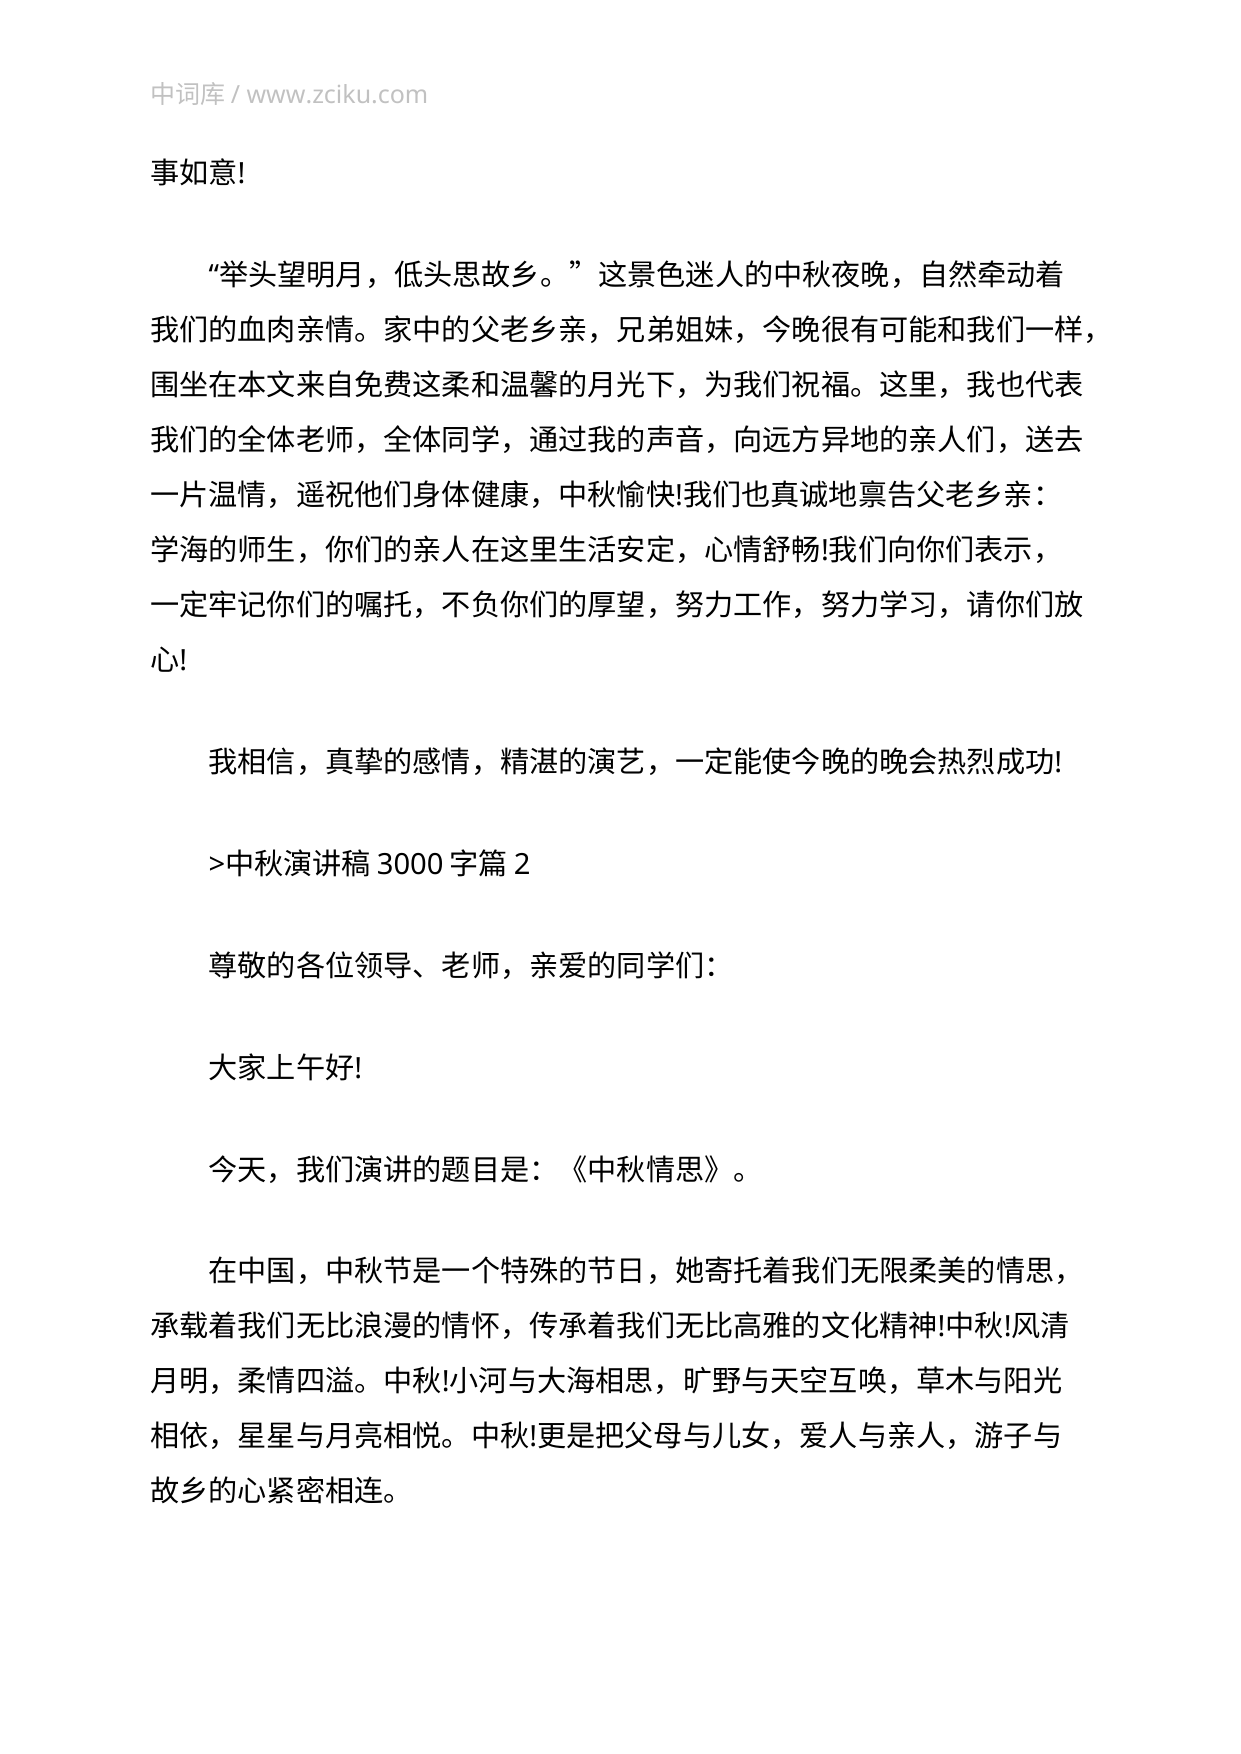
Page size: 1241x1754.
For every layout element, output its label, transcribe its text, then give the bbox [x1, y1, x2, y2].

text 尊敬的各位领导、老师，亲爱的同学们： [150, 942, 1090, 985]
text 我相信，真挚的感情，精湛的演艺，一定能使今晚的晚会热烈成功! [150, 738, 1090, 781]
text 大家上午好! [150, 1044, 1090, 1087]
text 在中国，中秋节是一个特殊的节日，她寄托着我们无限柔美的情思，承载着我们无比浪漫的情怀，传承着我们无比高雅的文化精神!中秋!风清月明，柔情四溢。中秋!小河与大海相思，旷野与天空互唤，草木与阳光相依，星星与月亮相悦。中秋!更是把父母与儿女，爱人与亲人，游子与故乡的心紧密相连。 [150, 1248, 1090, 1510]
text “举头望明月，低头思故乡。”这景色迷人的中秋夜晚，自然牵动着我们的血肉亲情。家中的父老乡亲，兄弟姐妹，今晚很有可能和我们一样，围坐在本文来自免费这柔和温馨的月光下，为我们祝福。这里，我也代表我们的全体老师，全体同学，通过我的声音，向远方异地的亲人们，送去一片温情，遥祝他们身体健康，中秋愉快!我们也真诚地禀告父老乡亲：学海的师生，你们的亲人在这里生活安定，心情舒畅!我们向你们表示，一定牢记你们的嘱托，不负你们的厚望，努力工作，努力学习，请你们放心! [150, 252, 1090, 679]
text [150, 150, 1090, 192]
text >中秋演讲稿3000字篇2 [150, 841, 1090, 883]
text 今天，我们演讲的题目是：《中秋情思》。 [150, 1146, 1090, 1188]
